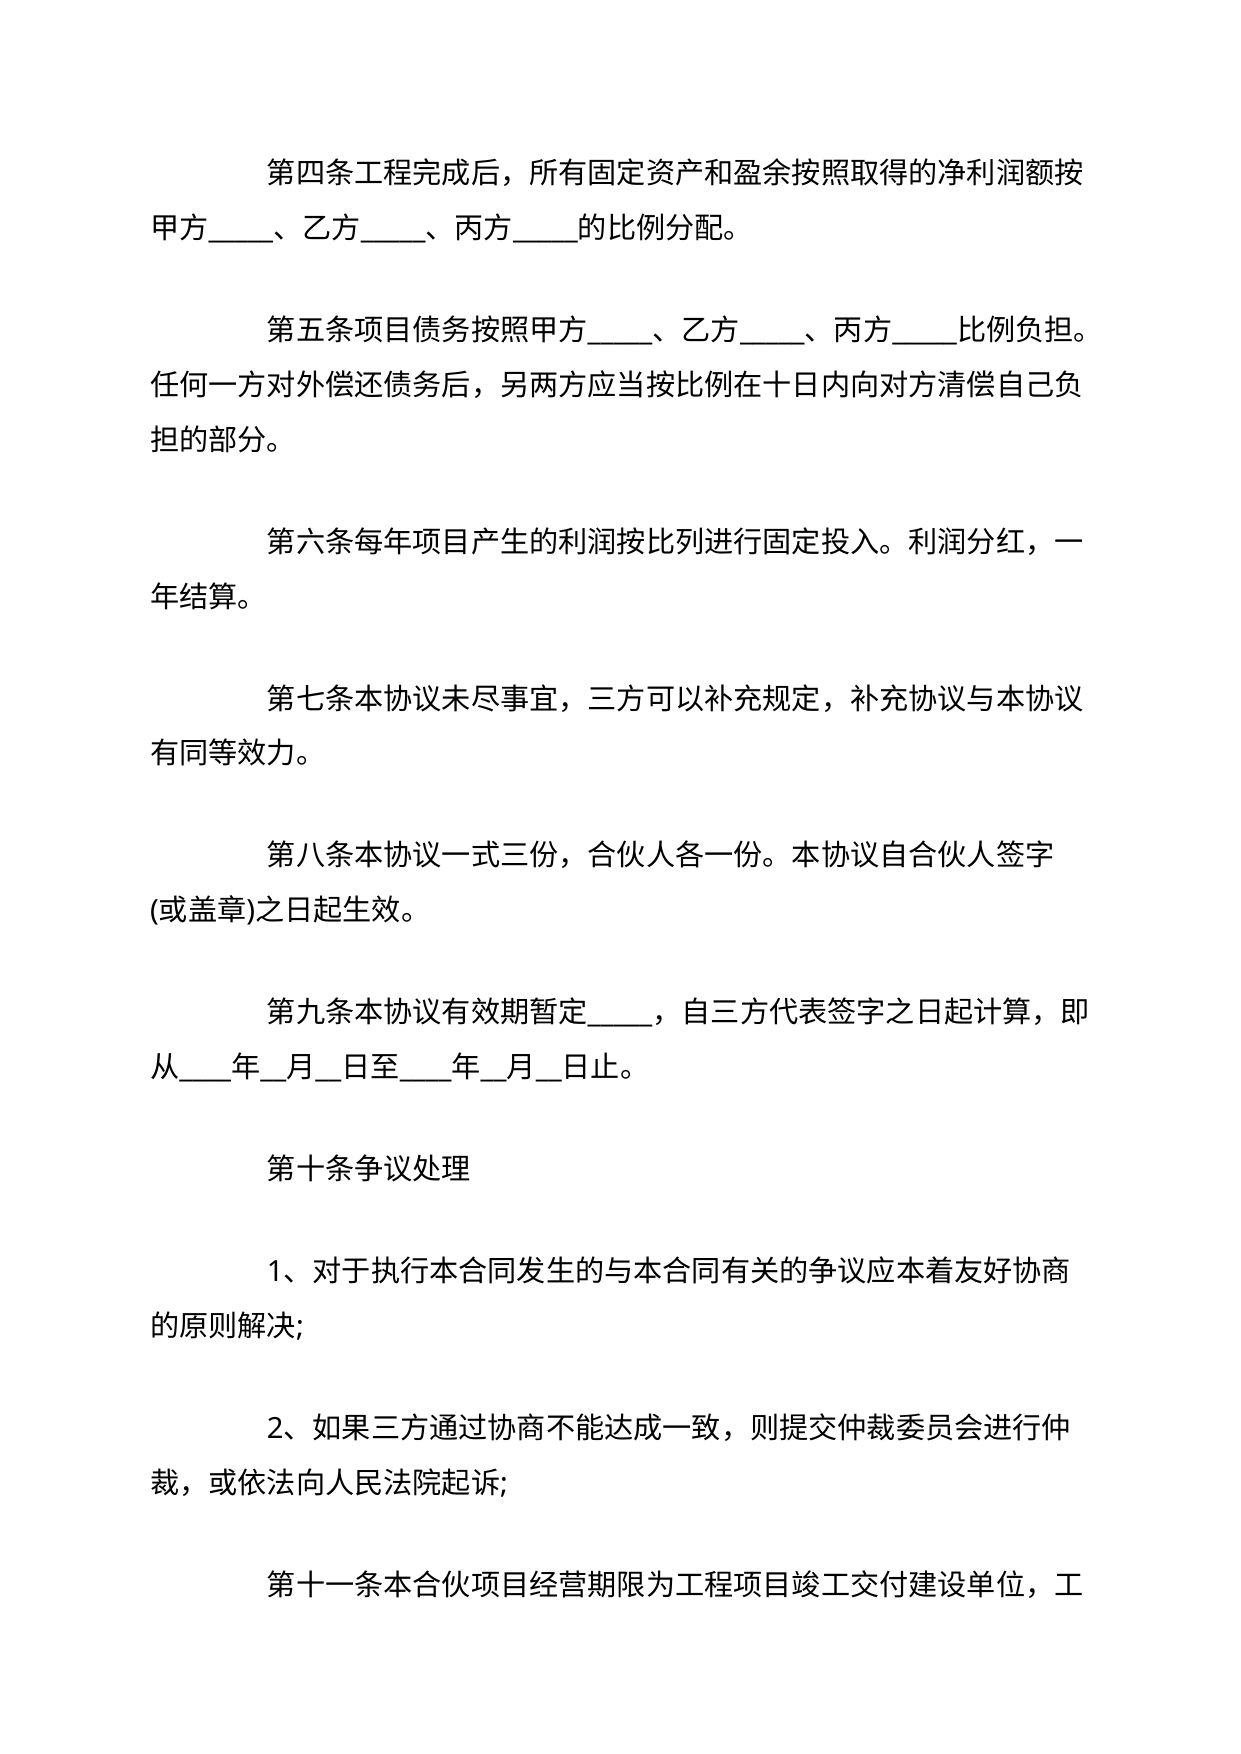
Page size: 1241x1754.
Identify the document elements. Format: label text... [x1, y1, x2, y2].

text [150, 1561, 1090, 1604]
text 2、如果三方通过协商不能达成一致，则提交仲裁委员会进行仲裁，或依法向人民法院起诉; [150, 1404, 1090, 1502]
text 第九条本协议有效期暂定_____，自三方代表签字之日起计算，即从____年__月__日至____年__月__日止。 [150, 989, 1090, 1086]
text 第七条本协议未尽事宜，三方可以补充规定，补充协议与本协议有同等效力。 [150, 675, 1090, 772]
text 第八条本协议一式三份，合伙人各一份。本协议自合伙人签字(或盖章)之日起生效。 [150, 832, 1090, 929]
text 第六条每年项目产生的利润按比列进行固定投入。利润分红，一年结算。 [150, 518, 1090, 616]
text 第四条工程完成后，所有固定资产和盈余按照取得的净利润额按甲方_____、乙方_____、丙方_____的比例分配。 [150, 150, 1090, 247]
text 1、对于执行本合同发生的与本合同有关的争议应本着友好协商的原则解决; [150, 1247, 1090, 1345]
text 第五条项目债务按照甲方_____、乙方_____、丙方_____比例负担。任何一方对外偿还债务后，另两方应当按比例在十日内向对方清偿自己负担的部分。 [150, 307, 1090, 459]
text 第十条争议处理 [150, 1146, 1090, 1188]
